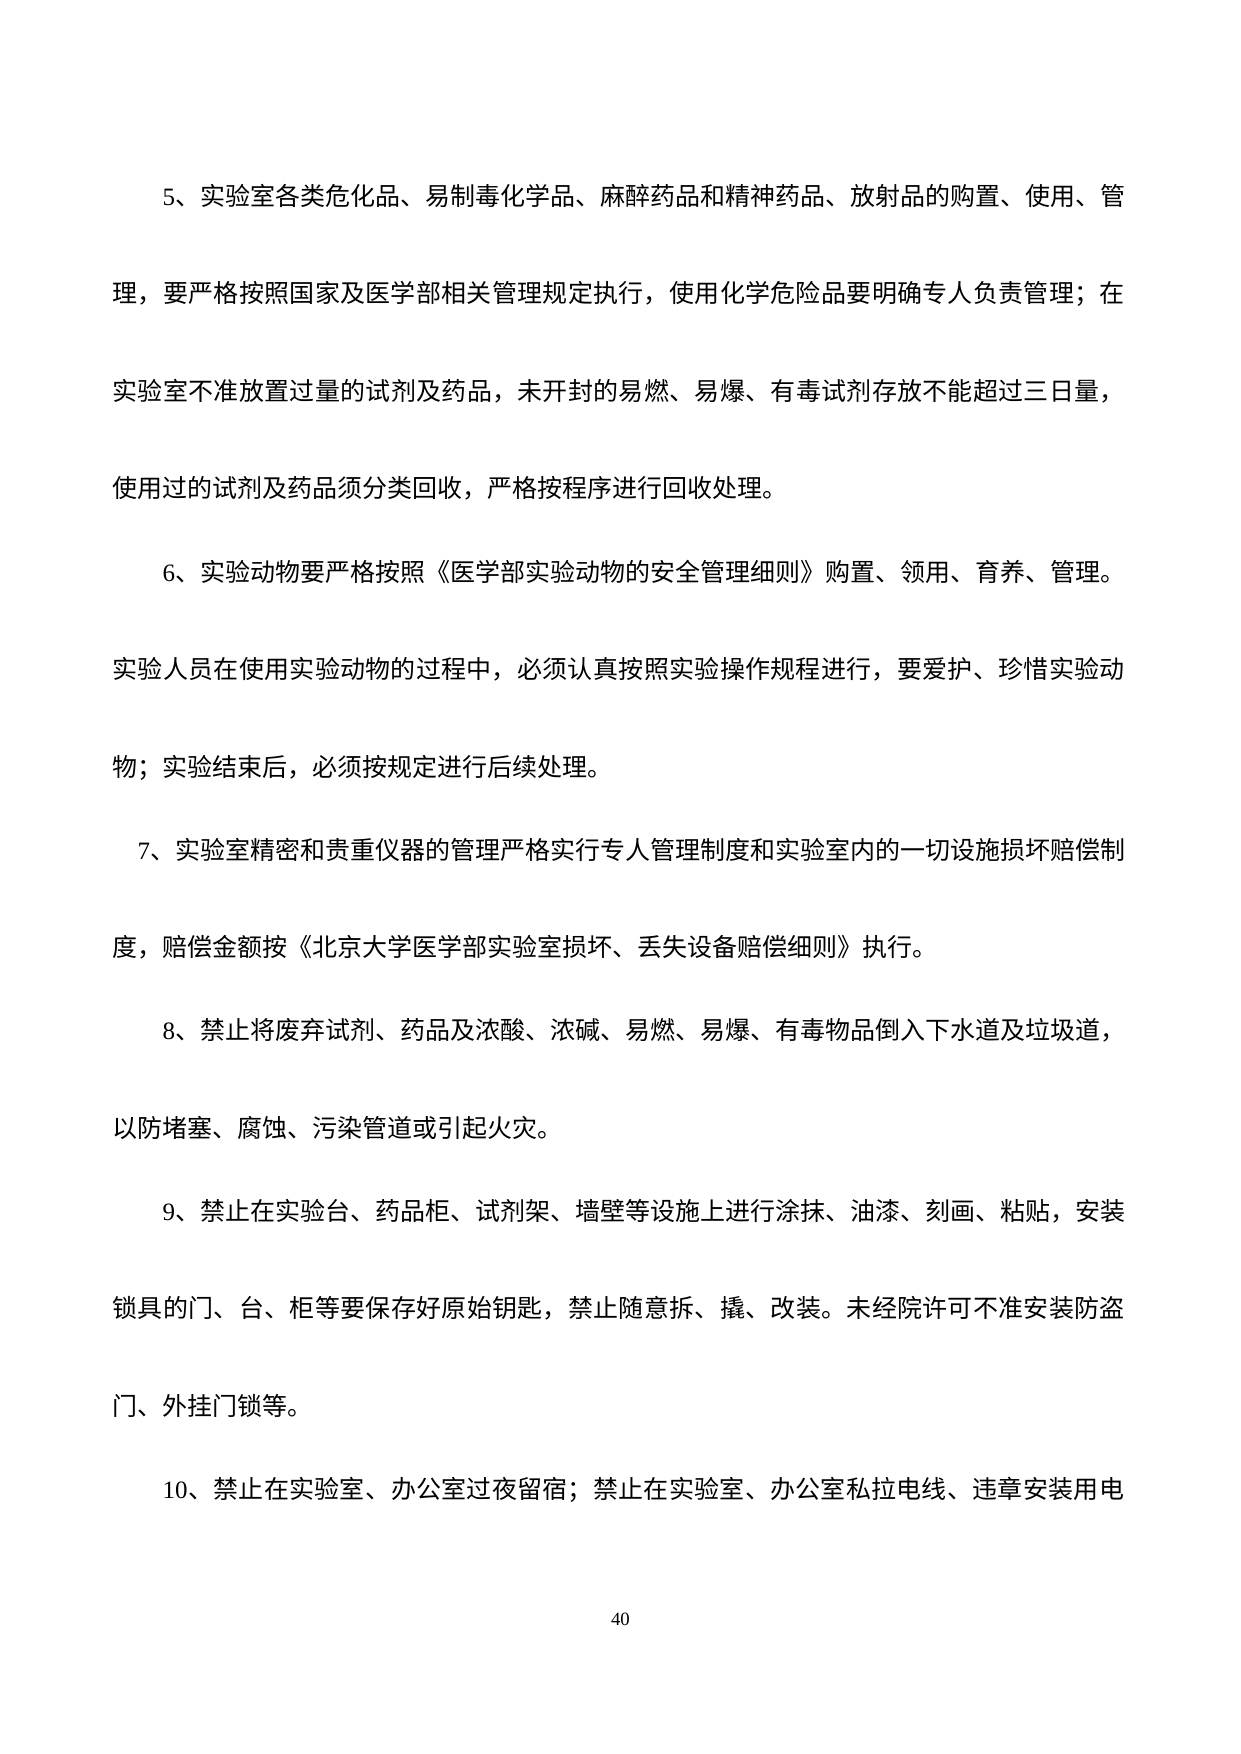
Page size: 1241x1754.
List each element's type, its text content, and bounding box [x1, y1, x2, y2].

text 6、实验动物要严格按照《医学部实验动物的安全管理细则》购置、领用、育养、管理。实验人员在使用实验动物的过程中，必须认真按照实验操作规程进行，要爱护、珍惜实验动物；实验结束后，必须按规定进行后续处理。 [112, 538, 1128, 798]
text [112, 1455, 1128, 1520]
text 8、禁止将废弃试剂、药品及浓酸、浓碱、易燃、易爆、有毒物品倒入下水道及垃圾道，以防堵塞、腐蚀、污染管道或引起火灾。 [112, 996, 1128, 1159]
text 5、实验室各类危化品、易制毒化学品、麻醉药品和精神药品、放射品的购置、使用、管理，要严格按照国家及医学部相关管理规定执行，使用化学危险品要明确专人负责管理；在实验室不准放置过量的试剂及药品，未开封的易燃、易爆、有毒试剂存放不能超过三日量，使用过的试剂及药品须分类回收，严格按程序进行回收处理。 [112, 162, 1128, 519]
text 7、实验室精密和贵重仪器的管理严格实行专人管理制度和实验室内的一切设施损坏赔偿制度，赔偿金额按《北京大学医学部实验室损坏、丢失设备赔偿细则》执行。 [112, 816, 1128, 978]
text 9、禁止在实验台、药品柜、试剂架、墙壁等设施上进行涂抹、油漆、刻画、粘贴，安装锁具的门、台、柜等要保存好原始钥匙，禁止随意拆、撬、改装。未经院许可不准安装防盗门、外挂门锁等。 [112, 1177, 1128, 1437]
